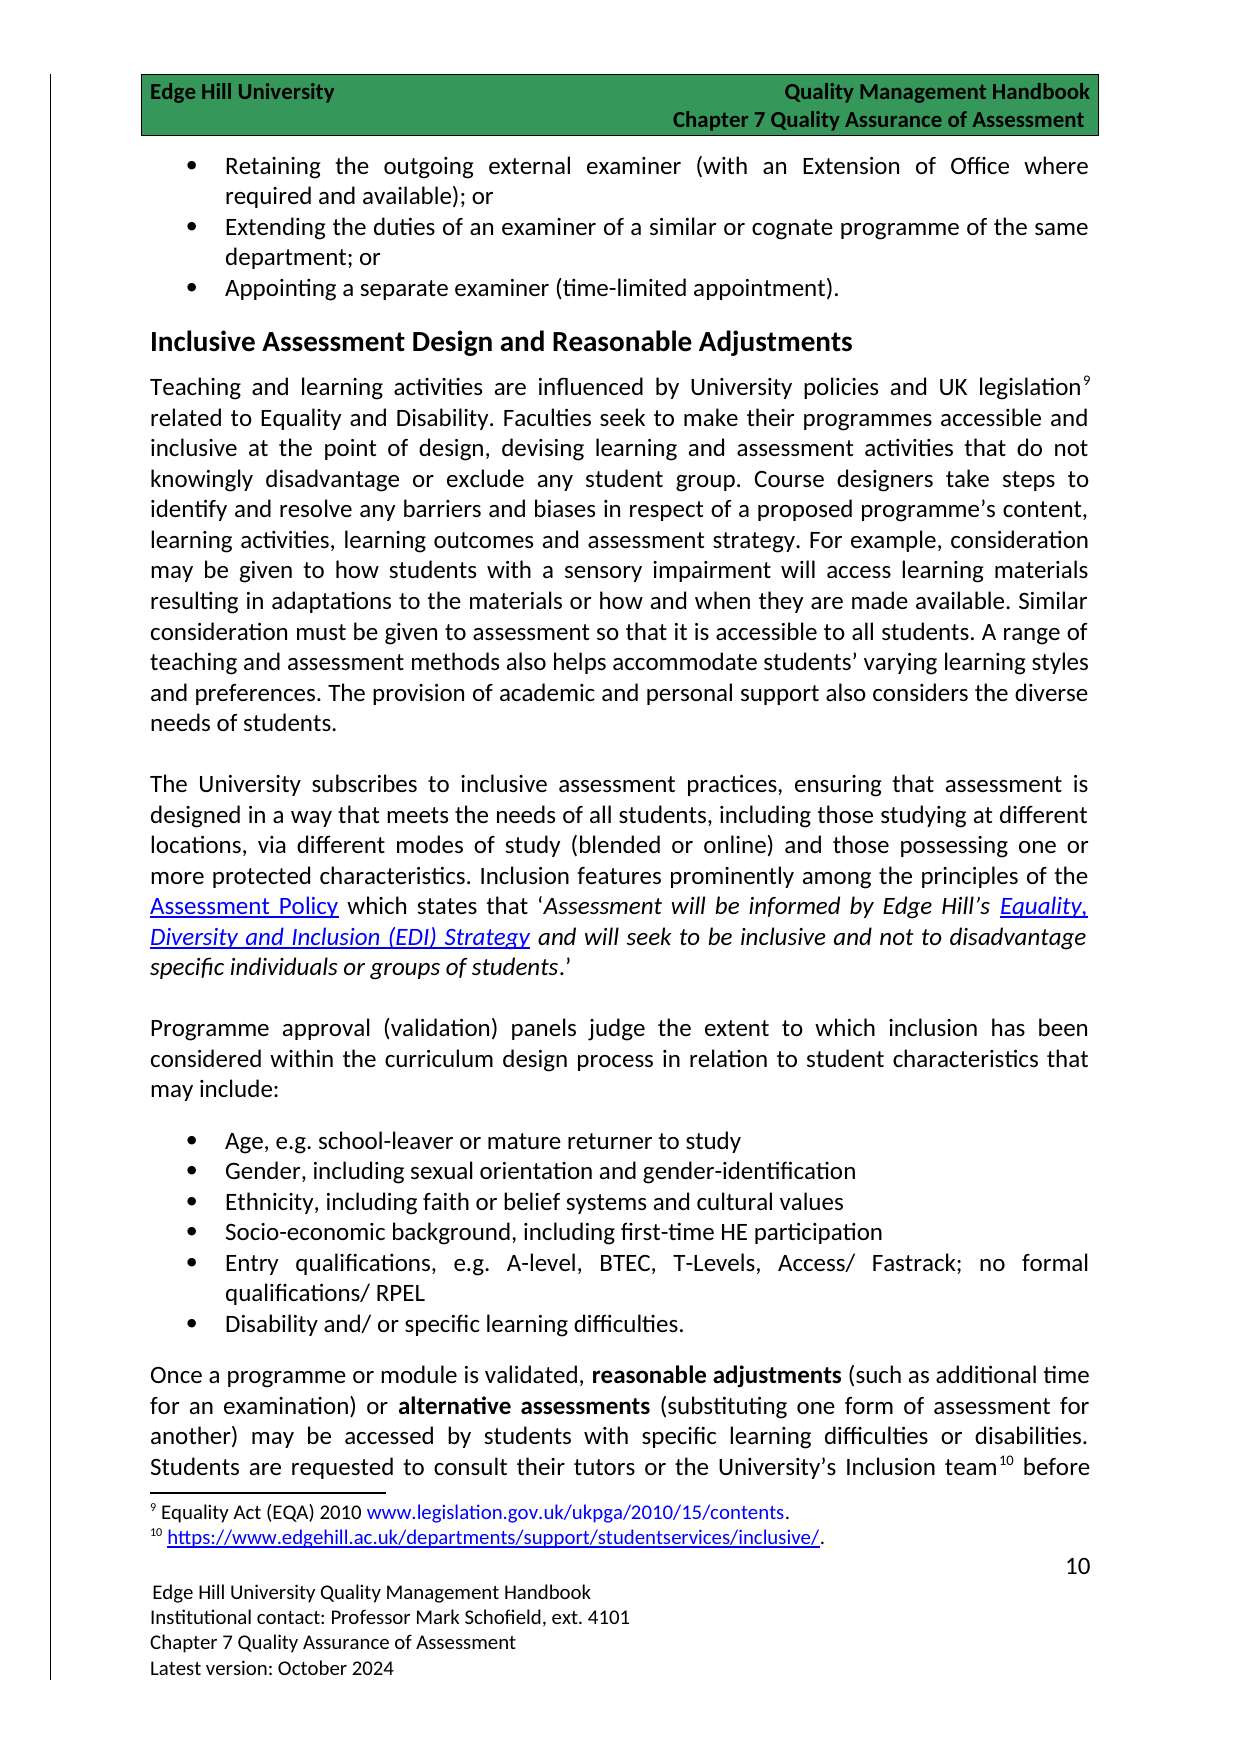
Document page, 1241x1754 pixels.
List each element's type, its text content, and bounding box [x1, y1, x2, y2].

list Age, e.g. school-leaver or mature returner to study [187, 1125, 1090, 1155]
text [150, 1359, 1090, 1481]
list Retaining the outgoing external examiner (with an Extension of Office where required and available); or [187, 150, 1090, 211]
list Gender, including sexual orientation and gender-identification [187, 1155, 1090, 1186]
text The University subscribes to inclusive assessment practices, ensuring that assessment is designed in a way that meets the needs of all students, including those studying at different locations, via different modes of study (blended or online) and those possessing one or more protected characteristics. Inclusion features prominently among the principles of the Assessment Policy which states that ‘Assessment will be informed by Edge Hill’s Equality, Diversity and Inclusion (EDI) Strategy and will seek to be inclusive and not to disadvantage specific individuals or groups of students.’ [150, 768, 1090, 982]
list Entry qualifications, e.g. A-level, BTEC, T-Levels, Access/ Fastrack; no formal qualifications/ RPEL [187, 1247, 1090, 1308]
text Programme approval (validation) panels judge the extent to which inclusion has been considered within the curriculum design process in relation to student characteristics that may include: [150, 1012, 1090, 1104]
subtitle Inclusive Assessment Design and Reasonable Adjustments [150, 323, 1090, 359]
list Extending the duties of an examiner of a similar or cognate programme of the same department; or [187, 211, 1090, 272]
text Teaching and learning activities are influenced by University policies and UK legislation related to Equality and Disability. Faculties seek to make their programmes accessible and inclusive at the point of design, devising learning and assessment activities that do not knowingly disadvantage or exclude any student group. Course designers take steps to identify and resolve any barriers and biases in respect of a proposed programme’s content, learning activities, learning outcomes and assessment strategy. For example, consideration may be given to how students with a sensory impairment will access learning materials resulting in adaptations to the materials or how and when they are made available. Similar consideration must be given to assessment so that it is accessible to all students. A range of teaching and assessment methods also helps accommodate students’ varying learning styles and preferences. The provision of academic and personal support also considers the diverse needs of students. [150, 372, 1090, 738]
list Appointing a separate examiner (time-limited appointment). [187, 272, 1090, 303]
list Socio-economic background, including first-time HE participation [187, 1216, 1090, 1247]
list Disability and/ or specific learning difficulties. [187, 1308, 1090, 1338]
list Ethnicity, including faith or belief systems and cultural values [187, 1186, 1090, 1216]
